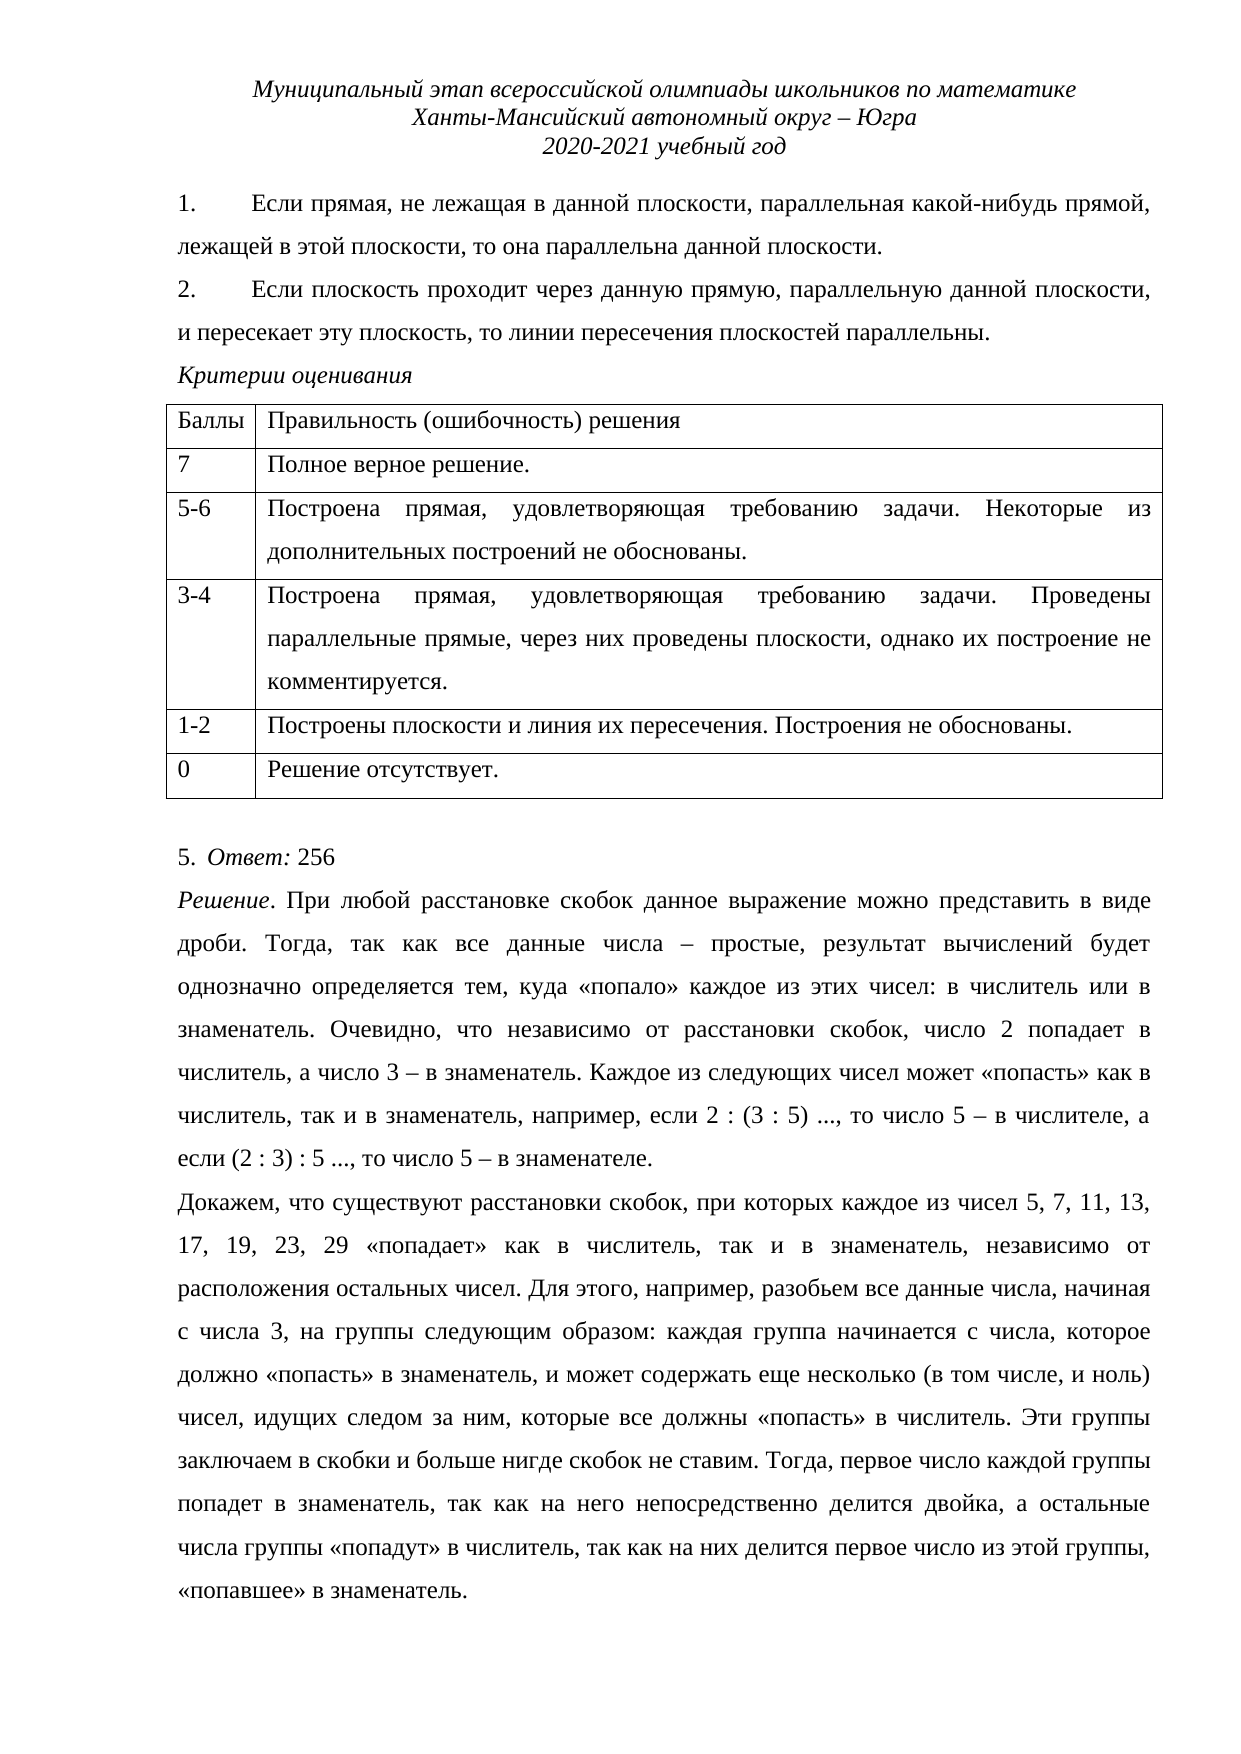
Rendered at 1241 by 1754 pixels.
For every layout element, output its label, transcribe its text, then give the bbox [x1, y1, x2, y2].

table_cell Построена прямая, удовлетворяющая требованию задачи. Проведены параллельные прямые, через них проведены плоскости, однако их построение не комментируется. [256, 580, 1162, 709]
table_cell 3-4 [167, 580, 255, 709]
table_cell Построена прямая, удовлетворяющая требованию задачи. Некоторые из дополнительных построений не обоснованы. [256, 493, 1162, 579]
list Ответ: 256 [177, 842, 1152, 870]
table_cell 7 [167, 449, 255, 492]
text Решение. При любой расстановке скобок данное выражение можно представить в виде дроби. Тогда, так как все данные числа – простые, результат вычислений будет однозначно определяется тем, куда «попало» каждое из этих чисел: в числитель или в знаменатель. Очевидно, что независимо от расстановки скобок, число 2 попадает в числитель, а число 3 – в знаменатель. Каждое из следующих чисел может «попасть» как в числитель, так и в знаменатель, например, если 2 : (3 : 5) ..., то число 5 – в числителе, а если (2 : 3) : 5 ..., то число 5 – в знаменателе. [177, 885, 1152, 1172]
table_cell 5-6 [167, 493, 255, 579]
table_header Правильность (ошибочность) решения [256, 405, 1162, 448]
table_cell Решение отсутствует. [256, 754, 1162, 797]
text Докажем, что существуют расстановки скобок, при которых каждое из чисел 5, 7, 11, 13, 17, 19, 23, 29 «попадает» как в числитель, так и в знаменатель, независимо от расположения остальных чисел. Для этого, например, разобьем все данные числа, начиная с числа 3, на группы следующим образом: каждая группа начинается с числа, которое должно «попасть» в знаменатель, и может содержать еще несколько (в том числе, и ноль) чисел, идущих следом за ним, которые все должны «попасть» в числитель. Эти группы заключаем в скобки и больше нигде скобок не ставим. Тогда, первое число каждой группы попадет в знаменатель, так как на него непосредственно делится двойка, а остальные числа группы «попадут» в числитель, так как на них делится первое число из этой группы, «попавшее» в знаменатель. [177, 1187, 1152, 1603]
table_header Баллы [167, 405, 255, 448]
table_cell Построены плоскости и линия их пересечения. Построения не обоснованы. [256, 710, 1162, 753]
list Если плоскость проходит через данную прямую, параллельную данной плоскости, и пересекает эту плоскость, то линии пересечения плоскостей параллельны. [177, 274, 1152, 346]
list Если прямая, не лежащая в данной плоскости, параллельная какой-нибудь прямой, лежащей в этой плоскости, то она параллельна данной плоскости. [177, 188, 1152, 260]
table_cell 1-2 [167, 710, 255, 753]
table_cell Полное верное решение. [256, 449, 1162, 492]
text Критерии оценивания [177, 361, 1152, 389]
table_cell 0 [167, 754, 255, 797]
